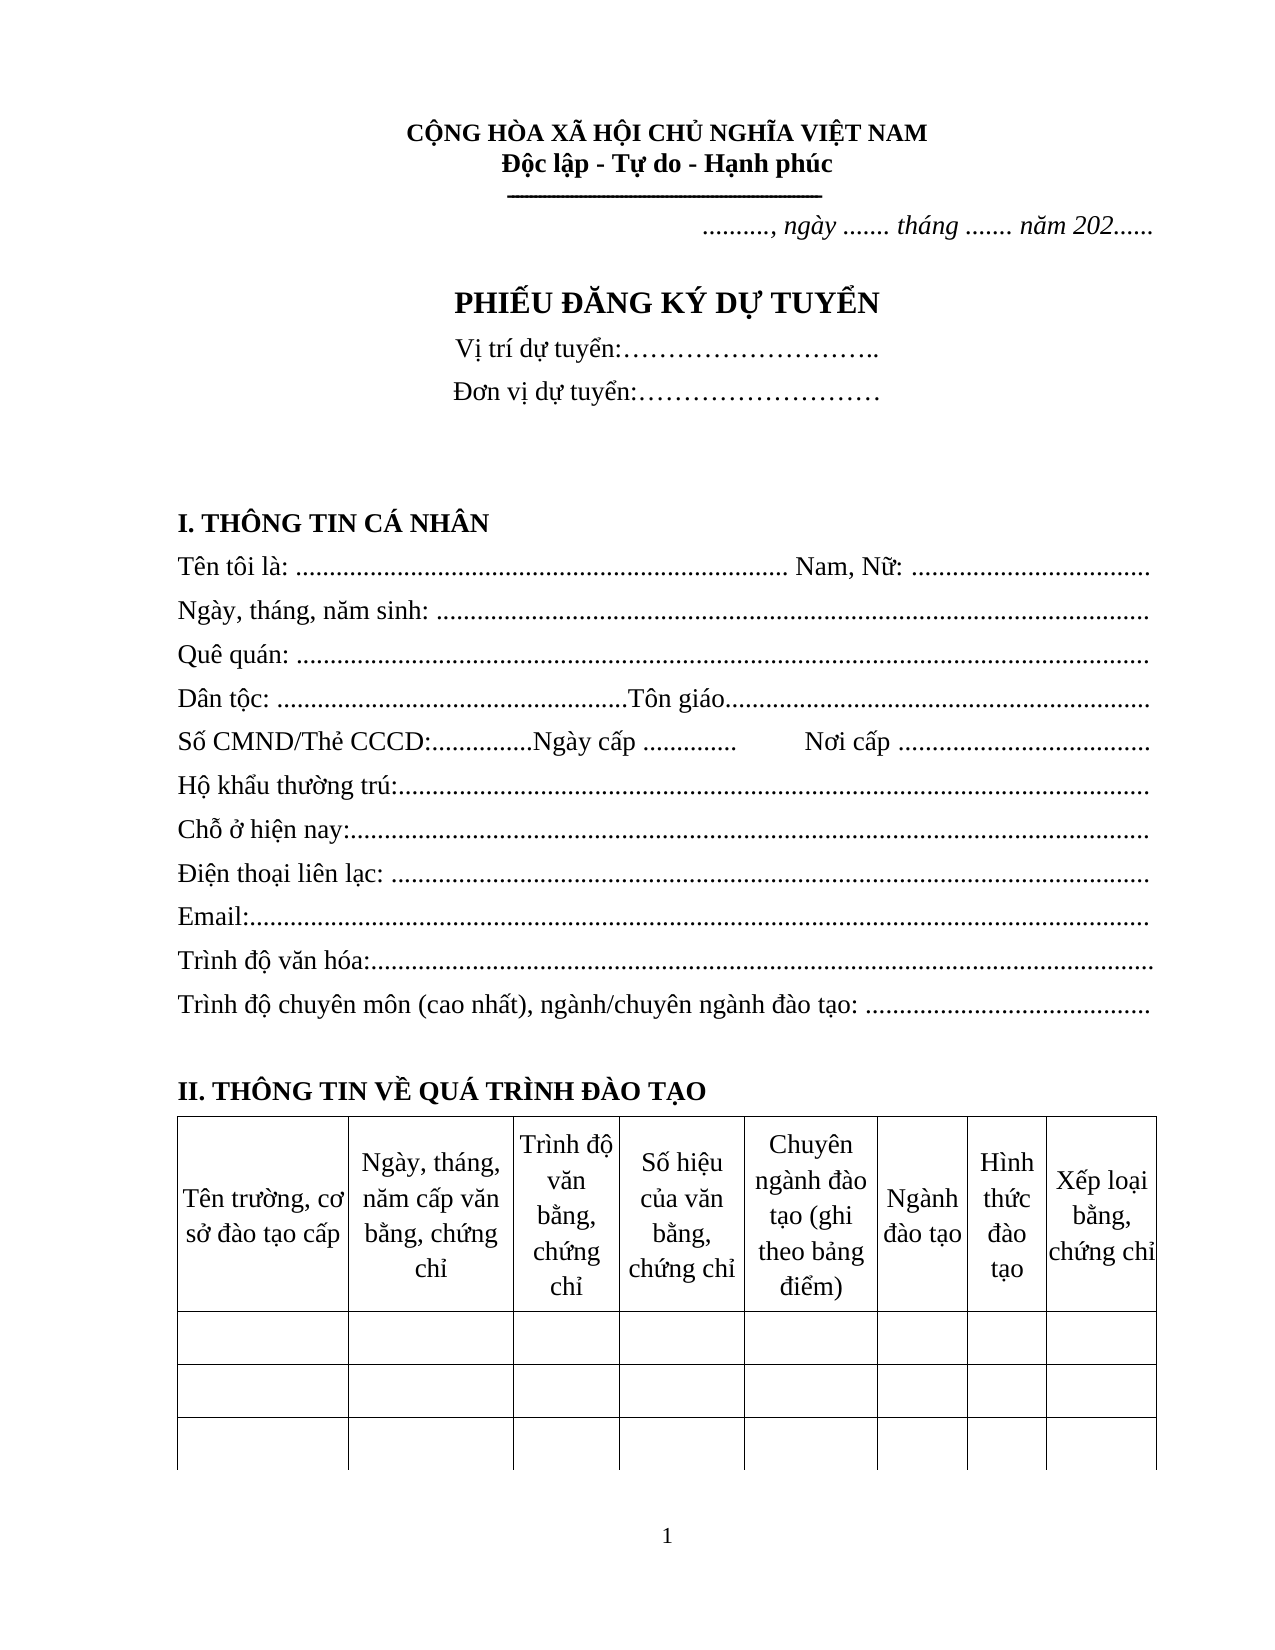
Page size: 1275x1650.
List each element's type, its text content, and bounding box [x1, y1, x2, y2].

table_cell [1047, 1418, 1156, 1470]
table_cell [514, 1312, 619, 1364]
text Chỗ ở hiện nay: [177, 810, 1157, 845]
table_cell [178, 1365, 348, 1417]
text Hộ khẩu thường trú: [177, 766, 1157, 802]
text .........., ngày ....... tháng ....... năm 202...... [177, 209, 1157, 240]
table_cell [878, 1418, 967, 1470]
table_cell [620, 1312, 744, 1364]
text Đơn vị dự tuyển:……………………… [177, 372, 1157, 408]
text Vị trí dự tuyển:……………………….. [177, 329, 1157, 364]
text Trình độ chuyên môn (cao nhất), ngành/chuyên ngành đào tạo: [177, 985, 1157, 1020]
table_cell [349, 1312, 513, 1364]
table_cell [178, 1418, 348, 1470]
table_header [1047, 1117, 1156, 1311]
table_header Hình thức đào tạo [968, 1117, 1046, 1311]
table_cell [745, 1418, 877, 1470]
table_cell [968, 1365, 1046, 1417]
table_cell [620, 1418, 744, 1470]
table_cell [178, 1312, 348, 1364]
table_cell [1047, 1312, 1156, 1364]
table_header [620, 1117, 744, 1311]
text Quê quán: [177, 635, 1157, 670]
table_cell [745, 1312, 877, 1364]
table_cell [620, 1365, 744, 1417]
table_cell [878, 1312, 967, 1364]
table_cell [878, 1365, 967, 1417]
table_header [178, 1117, 348, 1311]
table_cell [349, 1418, 513, 1470]
text I. THÔNG TIN CÁ NHÂN [177, 504, 1157, 539]
table_cell [349, 1365, 513, 1417]
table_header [745, 1117, 877, 1311]
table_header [349, 1117, 513, 1311]
table_header Ngành đào tạo [878, 1117, 967, 1311]
text CỘNG HÒA XÃ HỘI CHỦ NGHĨA VIỆT NAM Độc lập - Tự do - Hạnh phúc [177, 118, 1157, 178]
text Tên tôi là: ......................................................................... Nam, Nữ: [177, 547, 1157, 583]
text Ngày, tháng, năm sinh: [177, 591, 1157, 627]
table_cell [514, 1365, 619, 1417]
text --------------------------------------------------------------------- [177, 178, 1157, 209]
table_cell [1047, 1365, 1156, 1417]
text PHIẾU ĐĂNG KÝ DỰ TUYỂN [177, 285, 1157, 320]
text Dân tộc: ....................................................Tôn giáo............................................................... [177, 679, 1157, 714]
text Số CMND/Thẻ CCCD:...............Ngày cấp .............. Nơi cấp [177, 722, 1157, 758]
text Trình độ văn hóa:.................................................................................................................... [177, 941, 1157, 977]
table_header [514, 1117, 619, 1311]
table_cell [968, 1418, 1046, 1470]
table_cell [745, 1365, 877, 1417]
table_cell [514, 1418, 619, 1470]
text Điện thoại liên lạc: . [177, 854, 1157, 889]
table_cell [968, 1312, 1046, 1364]
text Email: [177, 897, 1157, 933]
text II. THÔNG TIN VỀ QUÁ TRÌNH ĐÀO TẠO [177, 1072, 1157, 1108]
